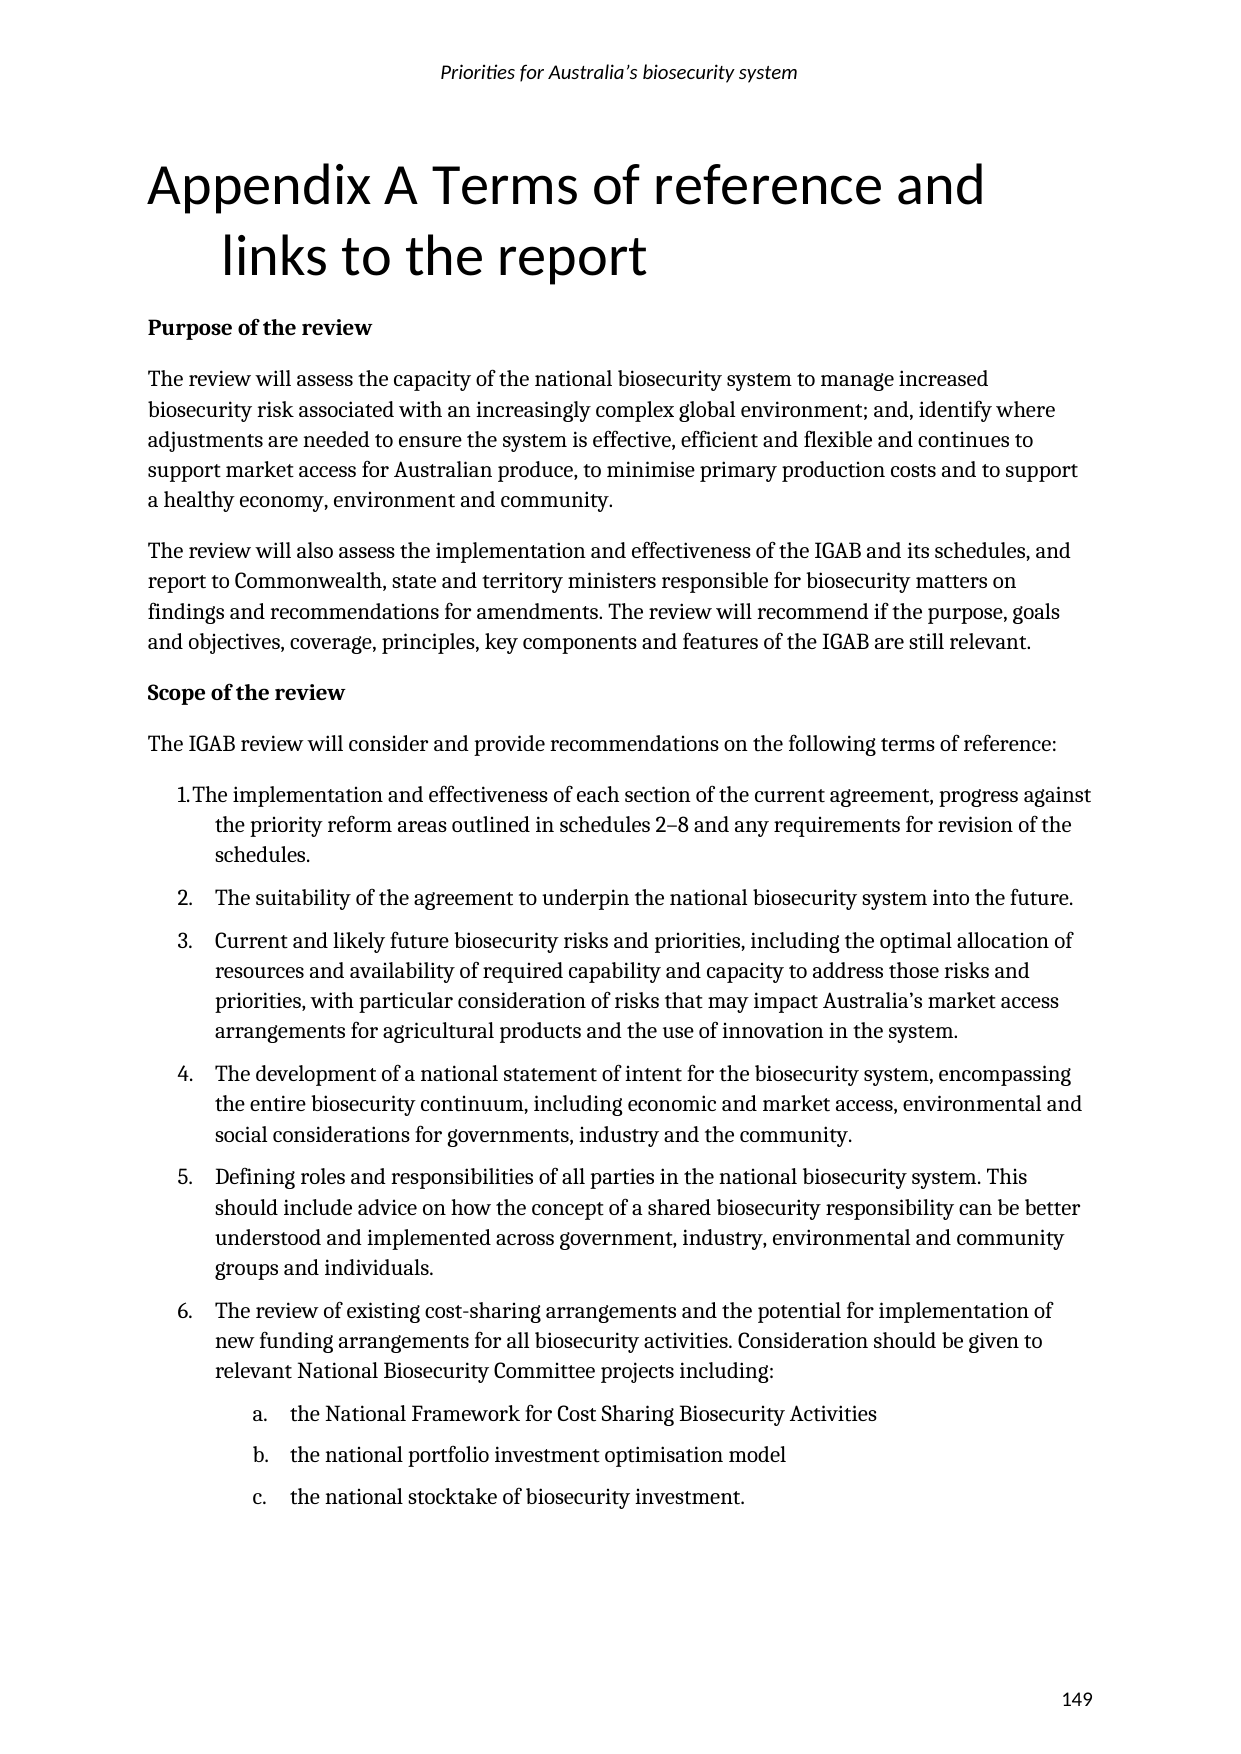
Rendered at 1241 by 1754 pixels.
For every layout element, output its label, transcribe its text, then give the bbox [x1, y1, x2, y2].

subtitle Appendix A Terms of reference and links to the report [148, 148, 1092, 290]
list Defining roles and responsibilities of all parties in the national biosecurity system. This should include advice on how the concept of a shared biosecurity responsibility can be better understood and implemented across government, industry, environmental and community groups and individuals. [177, 1164, 1092, 1281]
text Purpose of the review [148, 315, 1092, 342]
list The suitability of the agreement to underpin the national biosecurity system into the future. [177, 885, 1092, 911]
list The development of a national statement of intent for the biosecurity system, encompassing the entire biosecurity continuum, including economic and market access, environmental and social considerations for governments, industry and the community. [177, 1061, 1092, 1148]
list the national portfolio investment optimisation model [252, 1442, 1092, 1468]
list The implementation and effectiveness of each section of the current agreement, progress against the priority reform areas outlined in schedules 2–8 and any requirements for revision of the schedules. [177, 782, 1092, 869]
text Scope of the review [148, 680, 1092, 706]
list the National Framework for Cost Sharing Biosecurity Activities [252, 1401, 1092, 1427]
list Current and likely future biosecurity risks and priorities, including the optimal allocation of resources and availability of required capability and capacity to address those risks and priorities, with particular consideration of risks that may impact Australia’s market access arrangements for agricultural products and the use of innovation in the system. [177, 928, 1092, 1045]
text The review will also assess the implementation and effectiveness of the IGAB and its schedules, and report to Commonwealth, state and territory ministers responsible for biosecurity matters on findings and recommendations for amendments. The review will recommend if the purpose, goals and objectives, coverage, principles, key components and features of the IGAB are still relevant. [148, 538, 1092, 655]
text The review will assess the capacity of the national biosecurity system to manage increased biosecurity risk associated with an increasingly complex global environment; and, identify where adjustments are needed to ensure the system is effective, efficient and flexible and continues to support market access for Australian produce, to minimise primary production costs and to support a healthy economy, environment and community. [148, 366, 1092, 513]
list The review of existing cost-sharing arrangements and the potential for implementation of new funding arrangements for all biosecurity activities. Consideration should be given to relevant National Biosecurity Committee projects including: [177, 1297, 1092, 1384]
list the national stocktake of biosecurity investment. [252, 1483, 1092, 1510]
text The IGAB review will consider and provide recommendations on the following terms of reference: [148, 731, 1092, 757]
